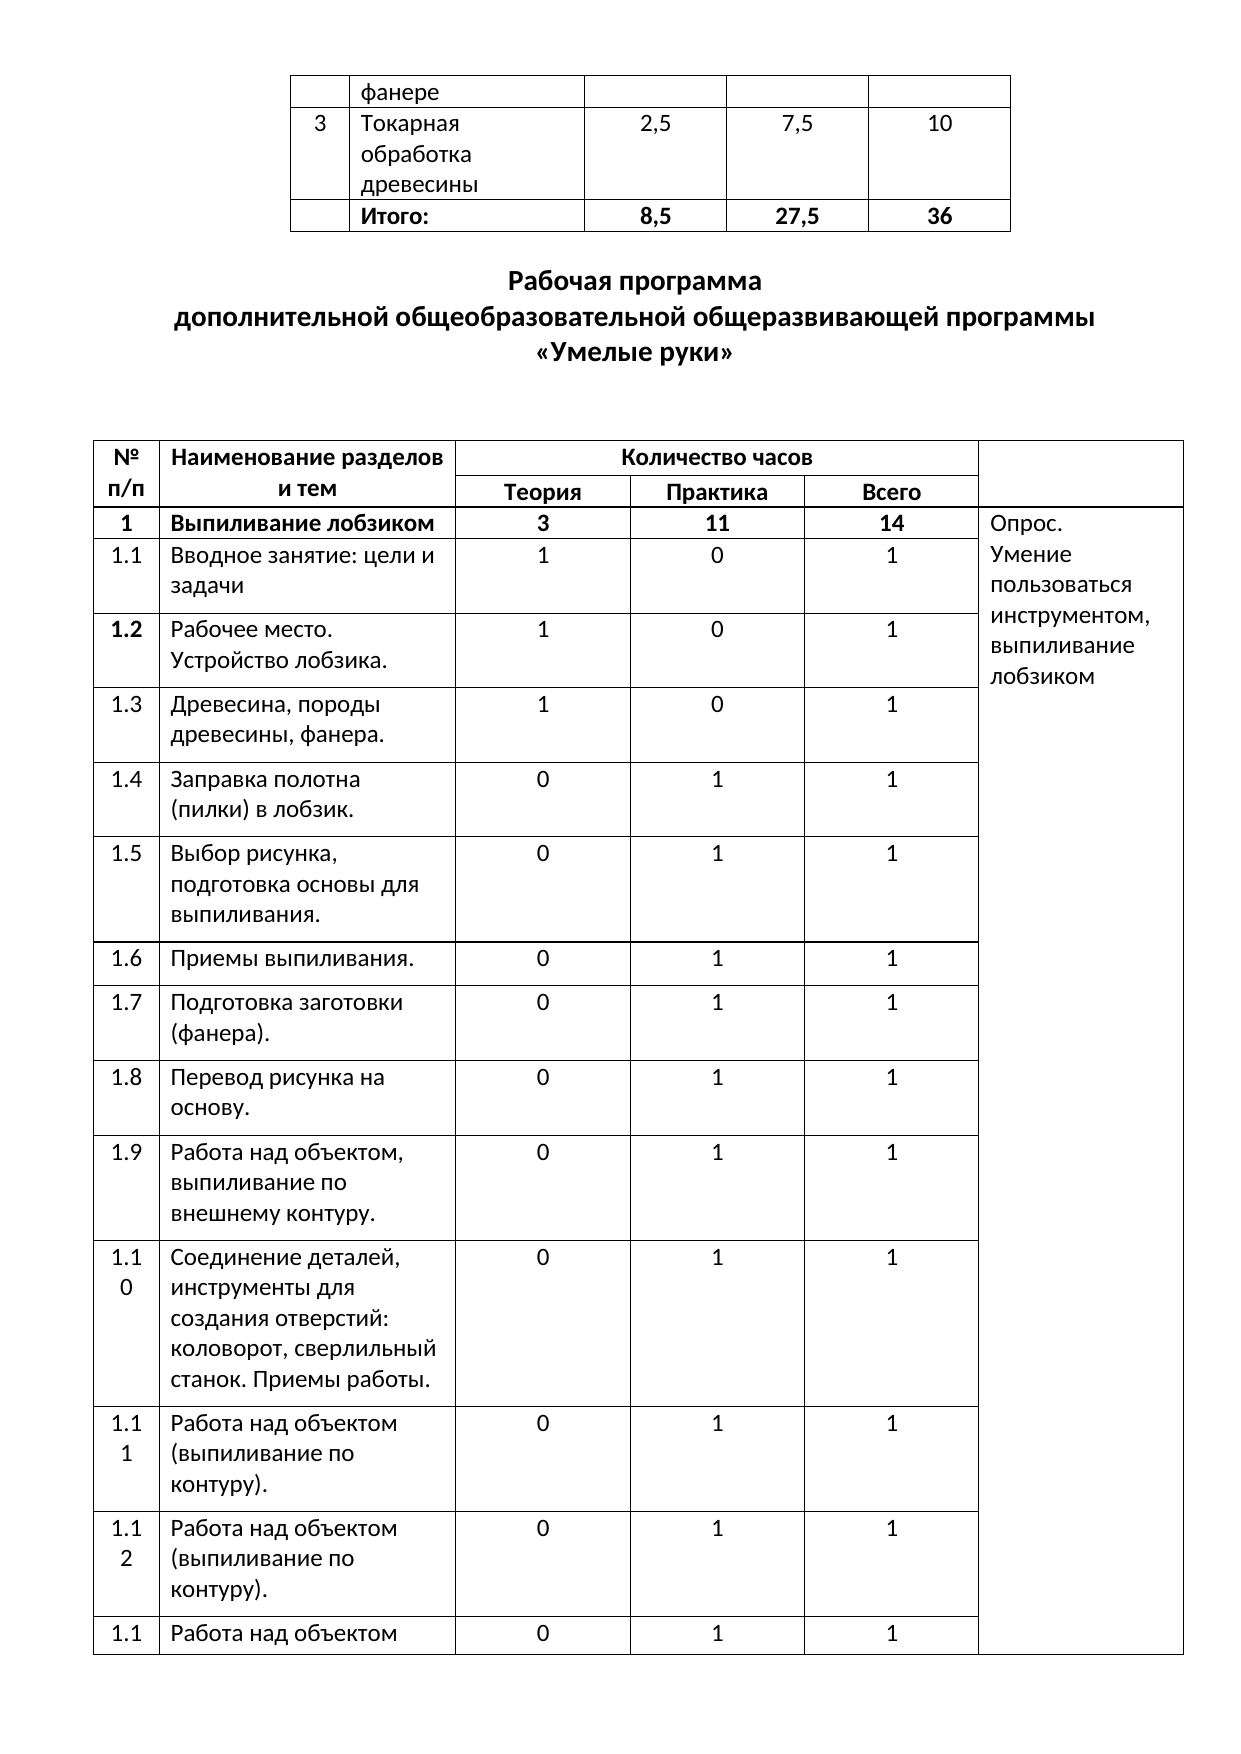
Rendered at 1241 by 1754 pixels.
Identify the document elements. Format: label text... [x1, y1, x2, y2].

table_cell 12 [869, 76, 1010, 107]
table_cell 1 [805, 837, 978, 941]
table_cell Практика [631, 476, 804, 506]
table_cell Древесина, породы древесины, фанера. [160, 688, 455, 762]
table_cell 3 [291, 108, 349, 199]
table_cell 1.12 [94, 1512, 159, 1616]
table_cell Токарная обработка древесины [350, 108, 584, 199]
table_cell 0 [456, 986, 630, 1060]
table_cell 1 [631, 763, 804, 836]
table_cell 27,5 [727, 200, 868, 231]
table_cell 1 [805, 1061, 978, 1134]
table_cell 1.10 [94, 1241, 159, 1406]
table_cell 1.3 [94, 688, 159, 762]
table_cell 0 [456, 943, 630, 985]
table_cell 0 [456, 1061, 630, 1134]
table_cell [160, 1512, 455, 1616]
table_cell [160, 1617, 455, 1653]
table_cell Вводное занятие: цели и задачи [160, 539, 455, 612]
table_cell 0 [456, 1136, 630, 1240]
text «Умелые руки» [104, 333, 1165, 369]
table_cell 1.6 [94, 943, 159, 985]
table_cell 1.1 [94, 539, 159, 612]
table_cell 1 [805, 1407, 978, 1511]
table_cell 1 [805, 1512, 978, 1616]
table_cell 0 [456, 1407, 630, 1511]
table_cell 0 [631, 539, 804, 612]
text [104, 298, 1165, 333]
table_cell 1 [631, 1617, 804, 1653]
table_cell 3 [456, 508, 630, 538]
table_cell 2,5 [585, 108, 726, 199]
table_cell 1 [94, 508, 159, 538]
table_cell Соединение деталей, инструменты для создания отверстий: коловорот, сверлильный станок. Приемы работы. [160, 1241, 455, 1406]
table_cell 1 [805, 943, 978, 985]
table_cell 1 [805, 1617, 978, 1653]
table_cell Подготовка заготовки (фанера). [160, 986, 455, 1060]
table_header Количество часов [456, 441, 978, 475]
table_cell 0 [456, 1617, 630, 1653]
table_cell 10 [869, 108, 1010, 199]
table_cell 1.8 [94, 1061, 159, 1134]
table_cell [291, 200, 349, 231]
table_cell 1.7 [94, 986, 159, 1060]
table_cell 1.4 [94, 763, 159, 836]
table_cell Выпиливание лобзиком [160, 508, 455, 538]
table_cell 1 [805, 1136, 978, 1240]
table_cell 1 [805, 539, 978, 612]
table_header [979, 441, 1183, 506]
table_cell Всего [805, 476, 978, 506]
table_cell 0 [456, 1241, 630, 1406]
table_cell 0 [456, 1512, 630, 1616]
table_cell 1 [631, 1136, 804, 1240]
table_cell 1 [456, 688, 630, 762]
table_cell 3 [585, 76, 726, 107]
table_cell 1 [805, 688, 978, 762]
table_cell 1 [631, 1241, 804, 1406]
table_cell Итого: [350, 200, 584, 231]
table_cell 1 [631, 1512, 804, 1616]
table_cell 2 [291, 76, 349, 107]
table_cell Работа над объектом, выпиливание по внешнему контуру. [160, 1136, 455, 1240]
table_cell 1 [805, 614, 978, 687]
table_cell Рабочее место. Устройство лобзика. [160, 614, 455, 687]
table_cell 14 [805, 508, 978, 538]
table_cell 0 [456, 763, 630, 836]
table_cell Перевод рисунка на основу. [160, 1061, 455, 1134]
table_cell 1 [631, 837, 804, 941]
text Рабочая программа [104, 262, 1165, 298]
table_cell 9 [727, 76, 868, 107]
table_cell Теория [456, 476, 630, 506]
table_cell Опрос. Умение пользоваться инструментом, выпиливание лобзиком [979, 508, 1183, 1653]
table_header № п/п [94, 441, 159, 506]
table_cell 1.2 [94, 614, 159, 687]
table_cell 36 [869, 200, 1010, 231]
table_cell Выжигание на фанере [350, 76, 584, 107]
table_cell 8,5 [585, 200, 726, 231]
table_cell 1.11 [94, 1407, 159, 1511]
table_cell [160, 1407, 455, 1511]
table_cell 1 [631, 1407, 804, 1511]
table_cell 0 [631, 688, 804, 762]
table_cell 1 [805, 1241, 978, 1406]
table_cell 1 [805, 986, 978, 1060]
table_cell 11 [631, 508, 804, 538]
table_cell 7,5 [727, 108, 868, 199]
table_cell 0 [631, 614, 804, 687]
table_cell 1 [631, 1061, 804, 1134]
table_cell 0 [456, 837, 630, 941]
table_cell Приемы выпиливания. [160, 943, 455, 985]
table_cell 1 [631, 943, 804, 985]
table_header Наименование разделов и тем [160, 441, 455, 506]
table_cell Выбор рисунка, подготовка основы для выпиливания. [160, 837, 455, 941]
table_cell 1 [456, 614, 630, 687]
table_cell 1 [456, 539, 630, 612]
table_cell Заправка полотна (пилки) в лобзик. [160, 763, 455, 836]
table_cell 1.5 [94, 837, 159, 941]
table_cell 1.13 [94, 1617, 159, 1653]
table_cell 1 [805, 763, 978, 836]
table_cell 1.9 [94, 1136, 159, 1240]
table_cell 1 [631, 986, 804, 1060]
